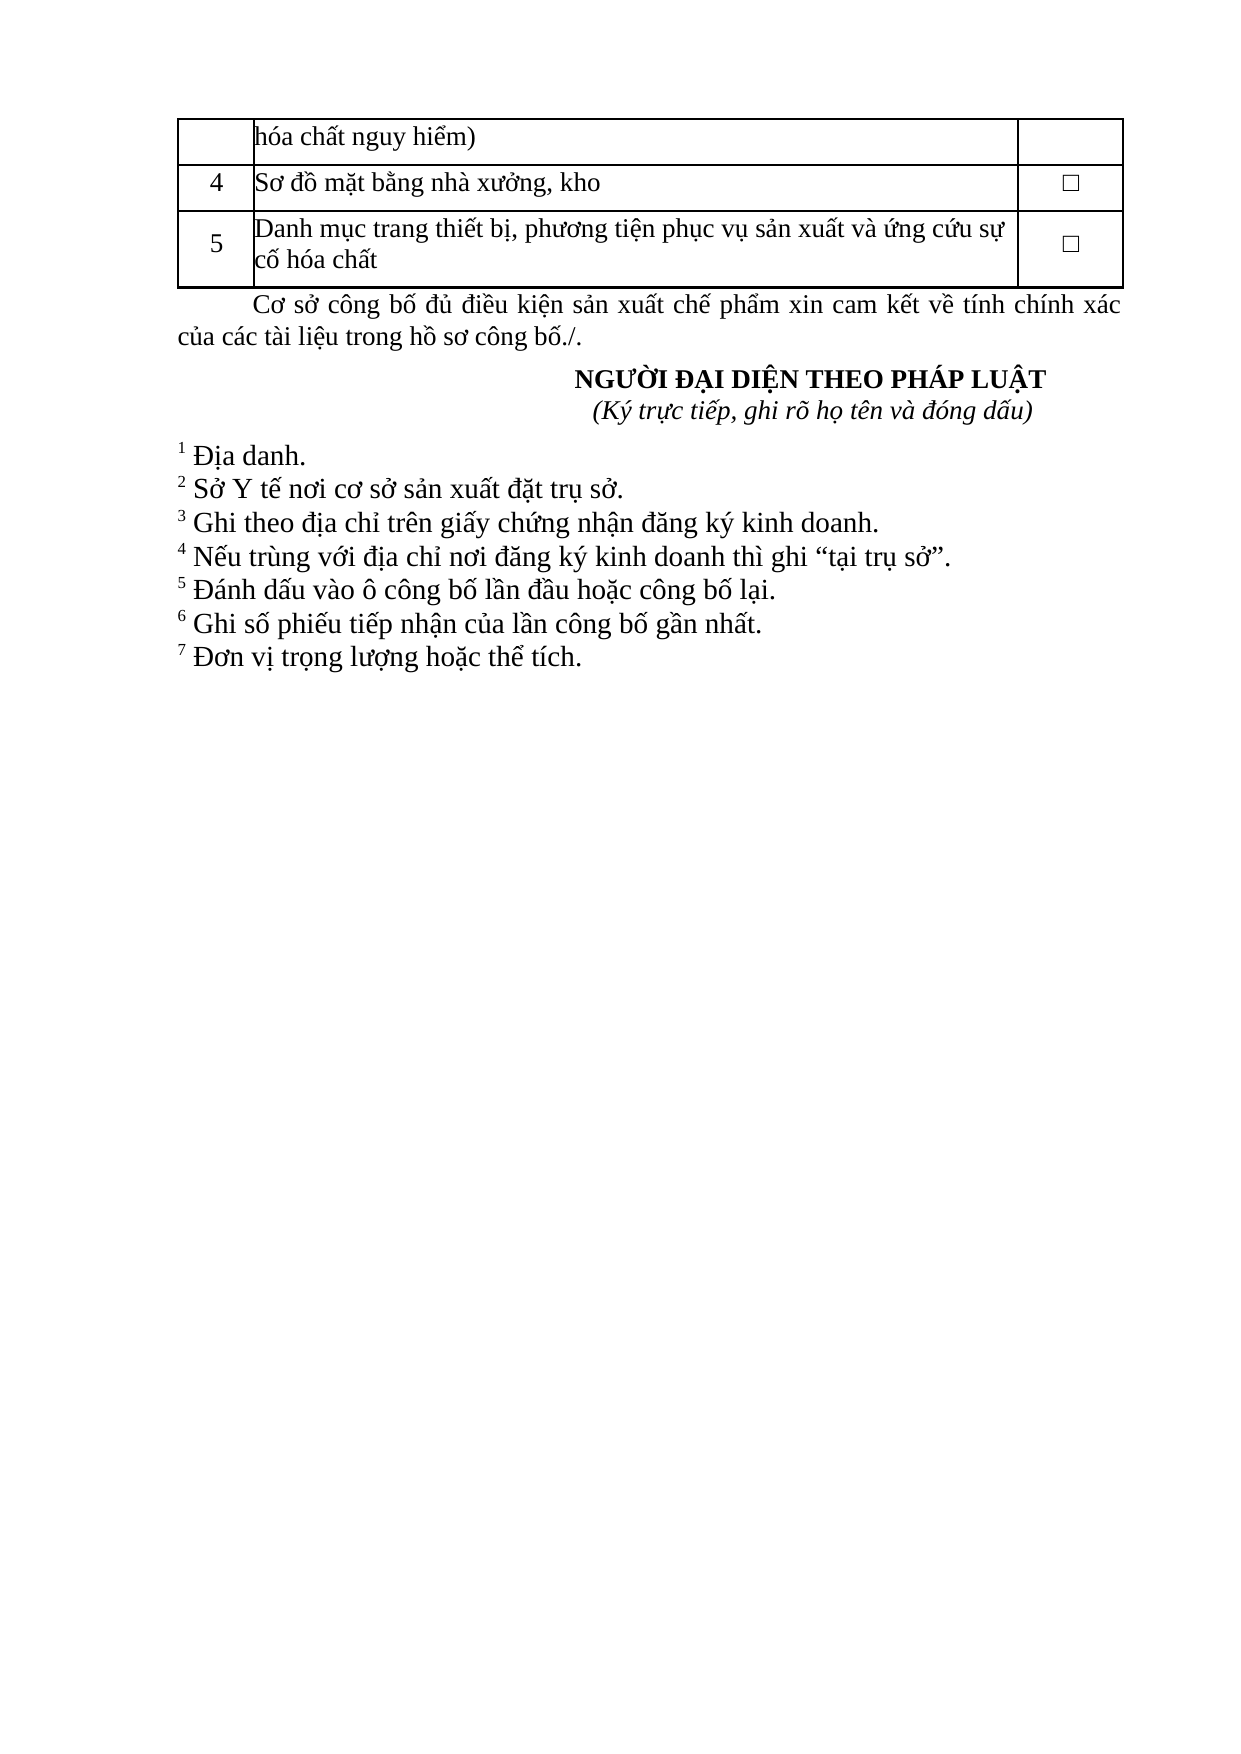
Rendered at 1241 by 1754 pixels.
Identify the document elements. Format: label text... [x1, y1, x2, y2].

text 4 Nếu trùng với địa chỉ nơi đăng ký kinh doanh thì ghi “tại trụ sở”. [177, 539, 494, 572]
text 4 Nếu trùng với địa chỉ nơi đăng ký kinh doanh thì ghi “tại trụ sở”. [587, 539, 1122, 572]
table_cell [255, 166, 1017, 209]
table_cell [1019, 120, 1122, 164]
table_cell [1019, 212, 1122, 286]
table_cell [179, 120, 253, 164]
text Cơ sở công bố đủ điều kiện sản xuất chế phẩm xin cam kết về tính chính xác của các tài liệu trong hồ sơ công bố./. [177, 289, 1122, 351]
text 6 Ghi số phiếu tiếp nhận của lần công bố gần nhất. [177, 606, 1122, 639]
text 5 Đánh dấu vào ô công bố lần đầu hoặc công bố lại. [177, 572, 1122, 606]
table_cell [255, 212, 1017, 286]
text 1 Địa danh. [177, 438, 1122, 472]
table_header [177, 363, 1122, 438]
text 3 Ghi theo địa chỉ trên giấy chứng nhận đăng ký kinh doanh. [177, 505, 1122, 539]
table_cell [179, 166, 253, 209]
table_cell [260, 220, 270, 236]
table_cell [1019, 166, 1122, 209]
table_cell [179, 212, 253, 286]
text 7 Đơn vị trọng lượng hoặc thể tích. [177, 639, 1122, 673]
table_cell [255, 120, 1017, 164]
text 2 Sở Y tế nơi cơ sở sản xuất đặt trụ sở. [177, 472, 1122, 505]
